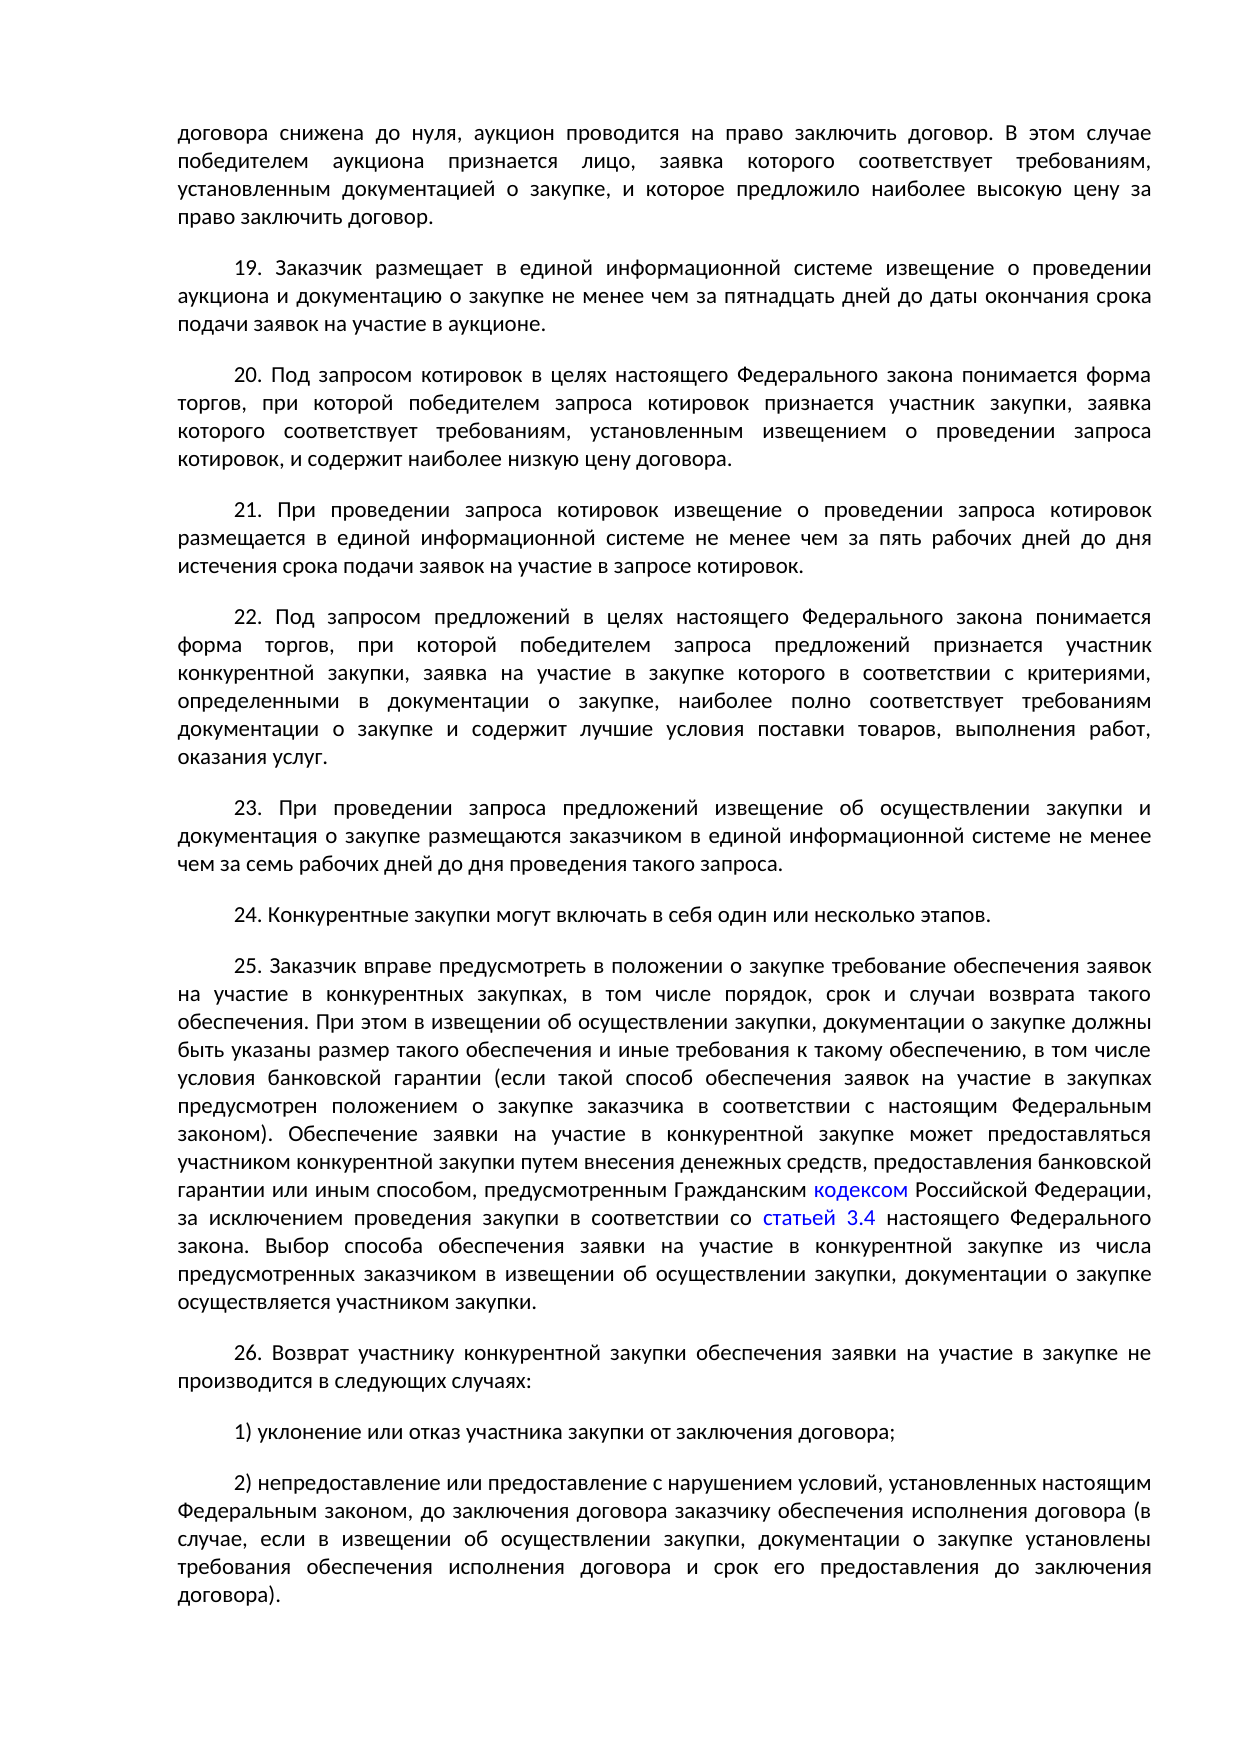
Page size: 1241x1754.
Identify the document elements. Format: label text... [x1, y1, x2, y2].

text 21. При проведении запроса котировок извещение о проведении запроса котировок размещается в единой информационной системе не менее чем за пять рабочих дней до дня истечения срока подачи заявок на участие в запросе котировок. [177, 495, 1152, 579]
text 19. Заказчик размещает в единой информационной системе извещение о проведении аукциона и документацию о закупке не менее чем за пятнадцать дней до даты окончания срока подачи заявок на участие в аукционе. [177, 253, 1152, 337]
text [177, 118, 1152, 230]
text 20. Под запросом котировок в целях настоящего Федерального закона понимается форма торгов, при которой победителем запроса котировок признается участник закупки, заявка которого соответствует требованиям, установленным извещением о проведении запроса котировок, и содержит наиболее низкую цену договора. [177, 360, 1152, 472]
text 23. При проведении запроса предложений извещение об осуществлении закупки и документация о закупке размещаются заказчиком в единой информационной системе не менее чем за семь рабочих дней до дня проведения такого запроса. [177, 793, 1152, 877]
text 26. Возврат участнику конкурентной закупки обеспечения заявки на участие в закупке не производится в следующих случаях: [177, 1338, 1152, 1394]
text 22. Под запросом предложений в целях настоящего Федерального закона понимается форма торгов, при которой победителем запроса предложений признается участник конкурентной закупки, заявка на участие в закупке которого в соответствии с критериями, определенными в документации о закупке, наиболее полно соответствует требованиям документации о закупке и содержит лучшие условия поставки товаров, выполнения работ, оказания услуг. [177, 602, 1152, 770]
text 1) уклонение или отказ участника закупки от заключения договора; [177, 1417, 1152, 1445]
text 24. Конкурентные закупки могут включать в себя один или несколько этапов. [177, 900, 1152, 928]
text 2) непредоставление или предоставление с нарушением условий, установленных настоящим Федеральным законом, до заключения договора заказчику обеспечения исполнения договора (в случае, если в извещении об осуществлении закупки, документации о закупке установлены требования обеспечения исполнения договора и срок его предоставления до заключения договора). [177, 1468, 1152, 1608]
text 25. Заказчик вправе предусмотреть в положении о закупке требование обеспечения заявок на участие в конкурентных закупках, в том числе порядок, срок и случаи возврата такого обеспечения. При этом в извещении об осуществлении закупки, документации о закупке должны быть указаны размер такого обеспечения и иные требования к такому обеспечению, в том числе условия банковской гарантии (если такой способ обеспечения заявок на участие в закупках предусмотрен положением о закупке заказчика в соответствии с настоящим Федеральным законом). Обеспечение заявки на участие в конкурентной закупке может предоставляться участником конкурентной закупки путем внесения денежных средств, предоставления банковской гарантии или иным способом, предусмотренным Гражданским кодексом Российской Федерации, за исключением проведения закупки в соответствии со статьей 3.4 настоящего Федерального закона. Выбор способа обеспечения заявки на участие в конкурентной закупке из числа предусмотренных заказчиком в извещении об осуществлении закупки, документации о закупке осуществляется участником закупки. [177, 951, 1152, 1315]
